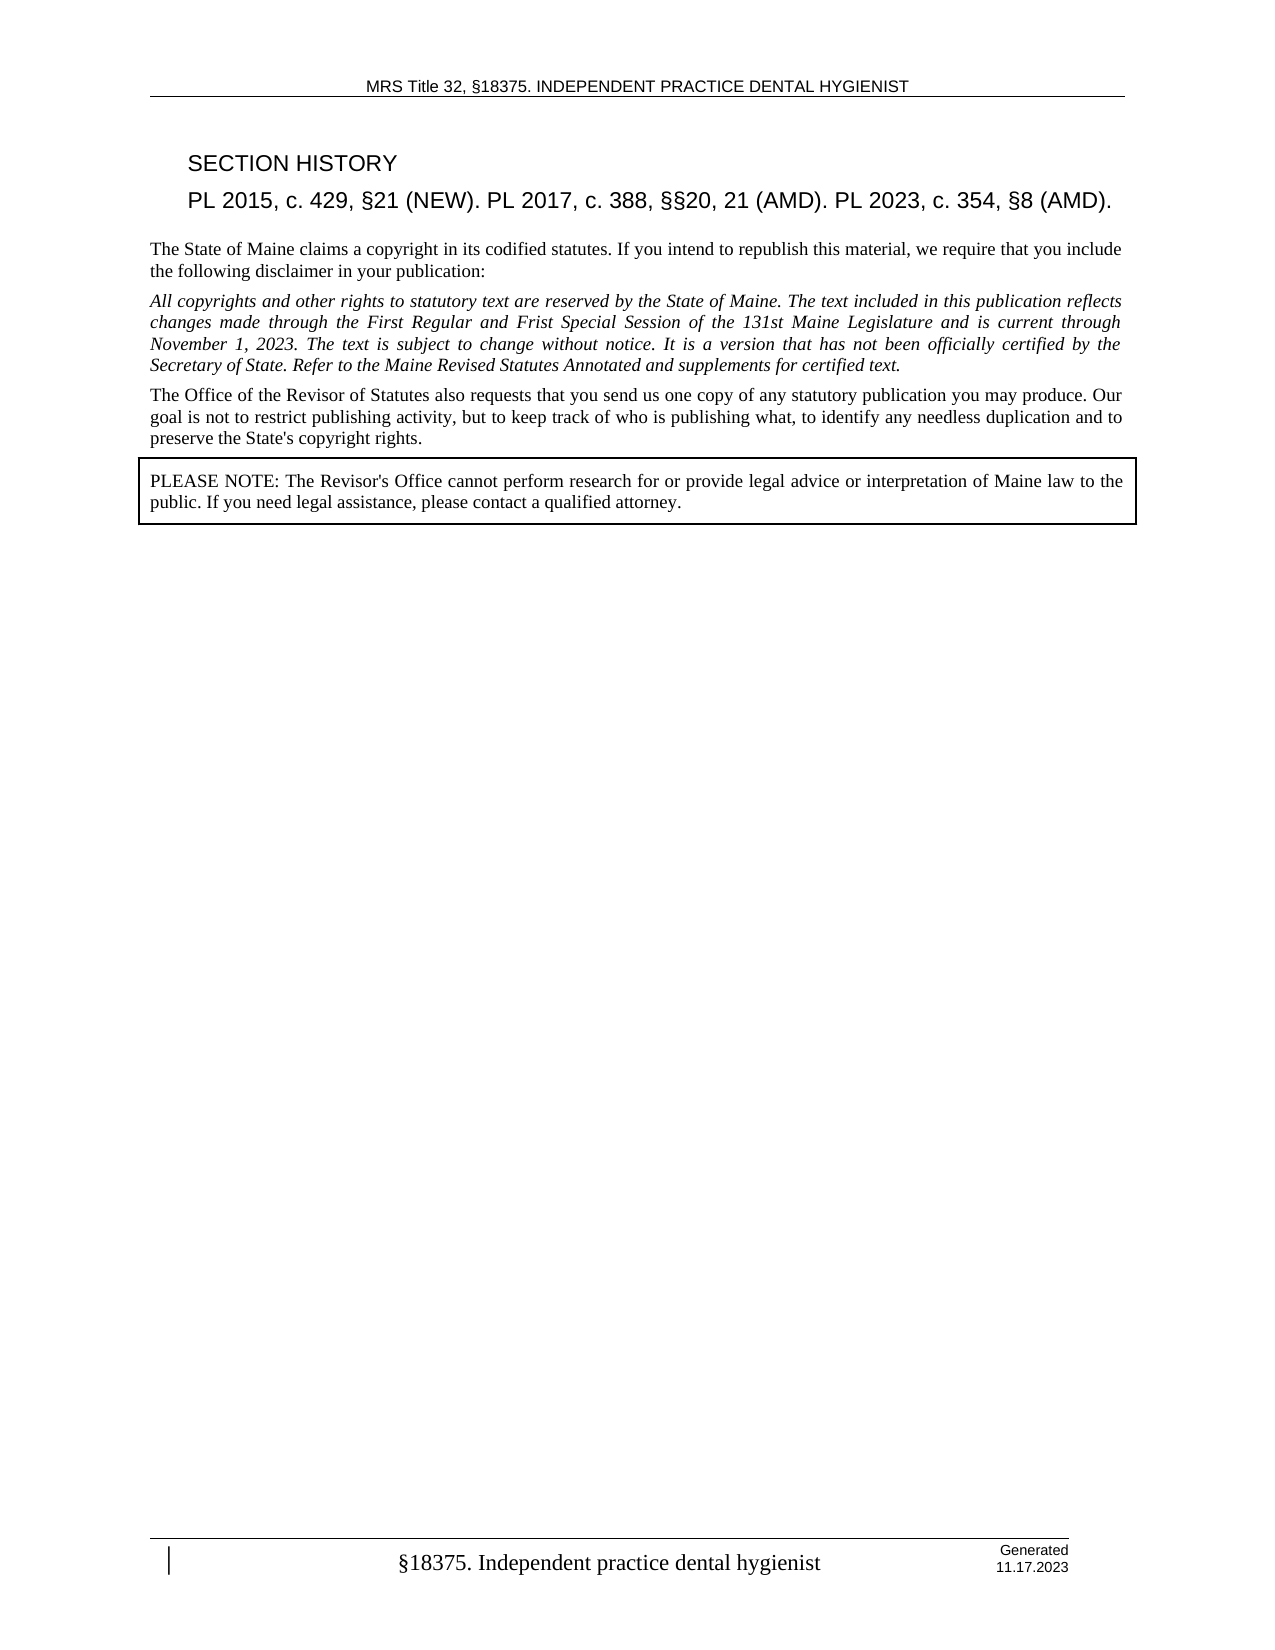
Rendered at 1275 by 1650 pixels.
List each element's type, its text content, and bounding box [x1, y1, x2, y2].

text PLEASE NOTE: The Revisor's Office cannot perform research for or provide legal advice or interpretation of Maine law to the public. If you need legal assistance, please contact a qualified attorney. [140, 459, 1135, 523]
text SECTION HISTORY [187, 150, 1125, 176]
text The Office of the Revisor of Statutes also requests that you send us one copy of any statutory publication you may produce. Our goal is not to restrict publishing activity, but to keep track of who is publishing what, to identify any needless duplication and to preserve the State's copyright rights. [150, 384, 1125, 449]
text PL 2015, c. 429, §21 (NEW). PL 2017, c. 388, §§20, 21 (AMD). PL 2023, c. 354, §8 (AMD). [187, 187, 1125, 213]
text The State of Maine claims a copyright in its codified statutes. If you intend to republish this material, we require that you include the following disclaimer in your publication: [150, 238, 1125, 281]
text All copyrights and other rights to statutory text are reserved by the State of Maine. The text included in this publication reflects changes made through the First Regular and Frist Special Session of the 131st Maine Legislature and is current through November 1, 2023 . The text is subject to change without notice. It is a version that has not been officially certified by the Secretary of State. Refer to the Maine Revised Statutes Annotated and supplements for certified text. [150, 289, 1125, 376]
